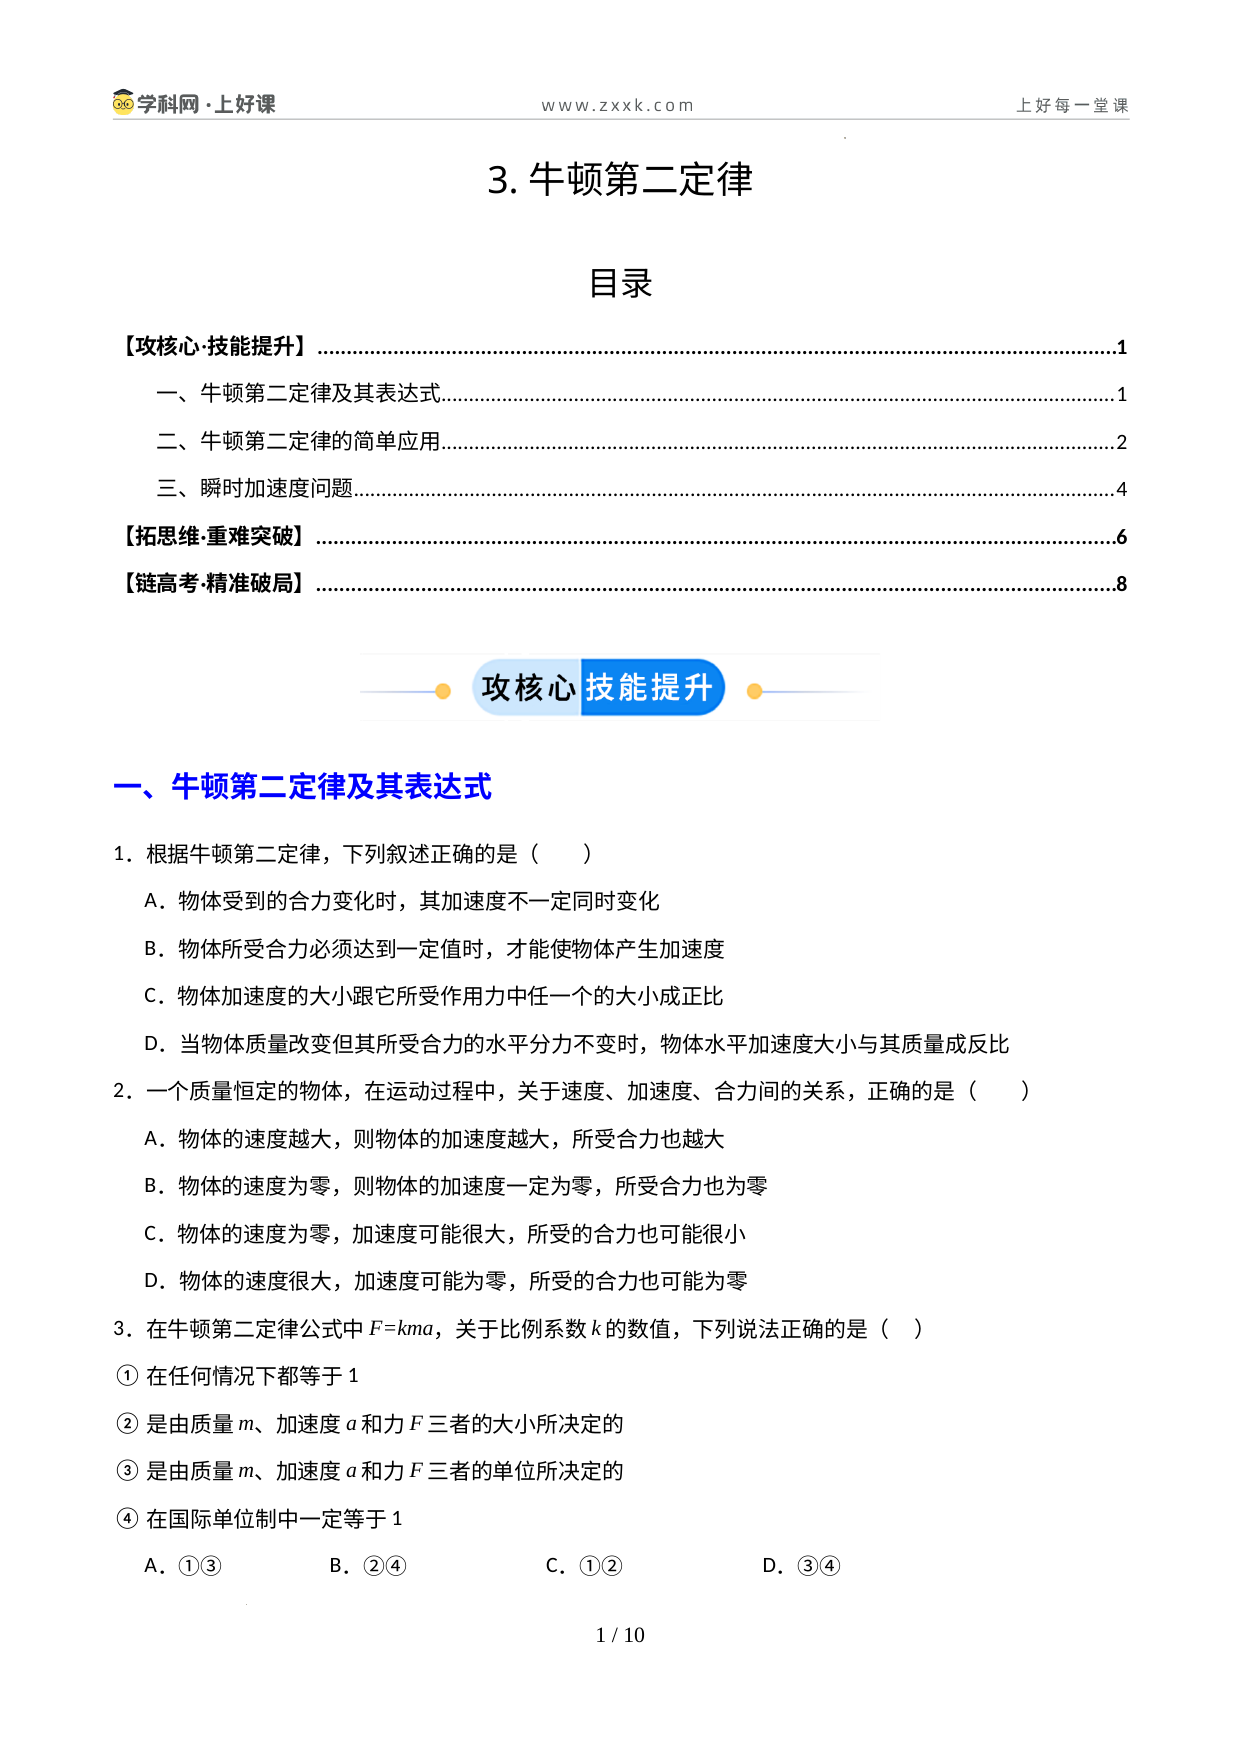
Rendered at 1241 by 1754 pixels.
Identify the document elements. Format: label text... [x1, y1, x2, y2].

text 2．一个质量恒定的物体，在运动过程中，关于速度、加速度、合力间的关系，正确的是（ ） [113, 1074, 1127, 1106]
text 3．在牛顿第二定律公式中F=kma，关于比例系数k的数值，下列说法正确的是（ ） [113, 1312, 1127, 1343]
text A．物体的速度越大，则物体的加速度越大，所受合力也越大 [144, 1122, 1127, 1153]
list 3. 牛顿第二定律 [113, 150, 1127, 204]
text D．物体的速度很大，加速度可能为零，所受的合力也可能为零 [144, 1264, 1127, 1296]
text A．物体受到的合力变化时，其加速度不一定同时变化 [144, 884, 1127, 916]
text C．物体加速度的大小跟它所受作用力中任一个的大小成正比 [144, 979, 1127, 1011]
text ②是由质量m、加速度a和力F三者的大小所决定的 [113, 1407, 1127, 1438]
text B．物体所受合力必须达到一定值时，才能使物体产生加速度 [144, 932, 1127, 963]
text B．物体的速度为零，则物体的加速度一定为零，所受合力也为零 [144, 1169, 1127, 1201]
text A．①③ B．②④ C．①② D．③④ [144, 1549, 1127, 1581]
text 1．根据牛顿第二定律，下列叙述正确的是（ ） [113, 837, 1127, 868]
picture [360, 653, 881, 721]
subtitle 一、牛顿第二定律及其表达式 [113, 763, 1127, 806]
text D．当物体质量改变但其所受合力的水平分力不变时，物体水平加速度大小与其质量成反比 [144, 1027, 1127, 1058]
text ①在任何情况下都等于1 [113, 1359, 1127, 1391]
text ④在国际单位制中一定等于1 [113, 1502, 1127, 1533]
picture [112, 88, 1132, 120]
text C．物体的速度为零，加速度可能很大，所受的合力也可能很小 [144, 1217, 1127, 1248]
text ③是由质量m、加速度a和力F三者的单位所决定的 [113, 1454, 1127, 1486]
